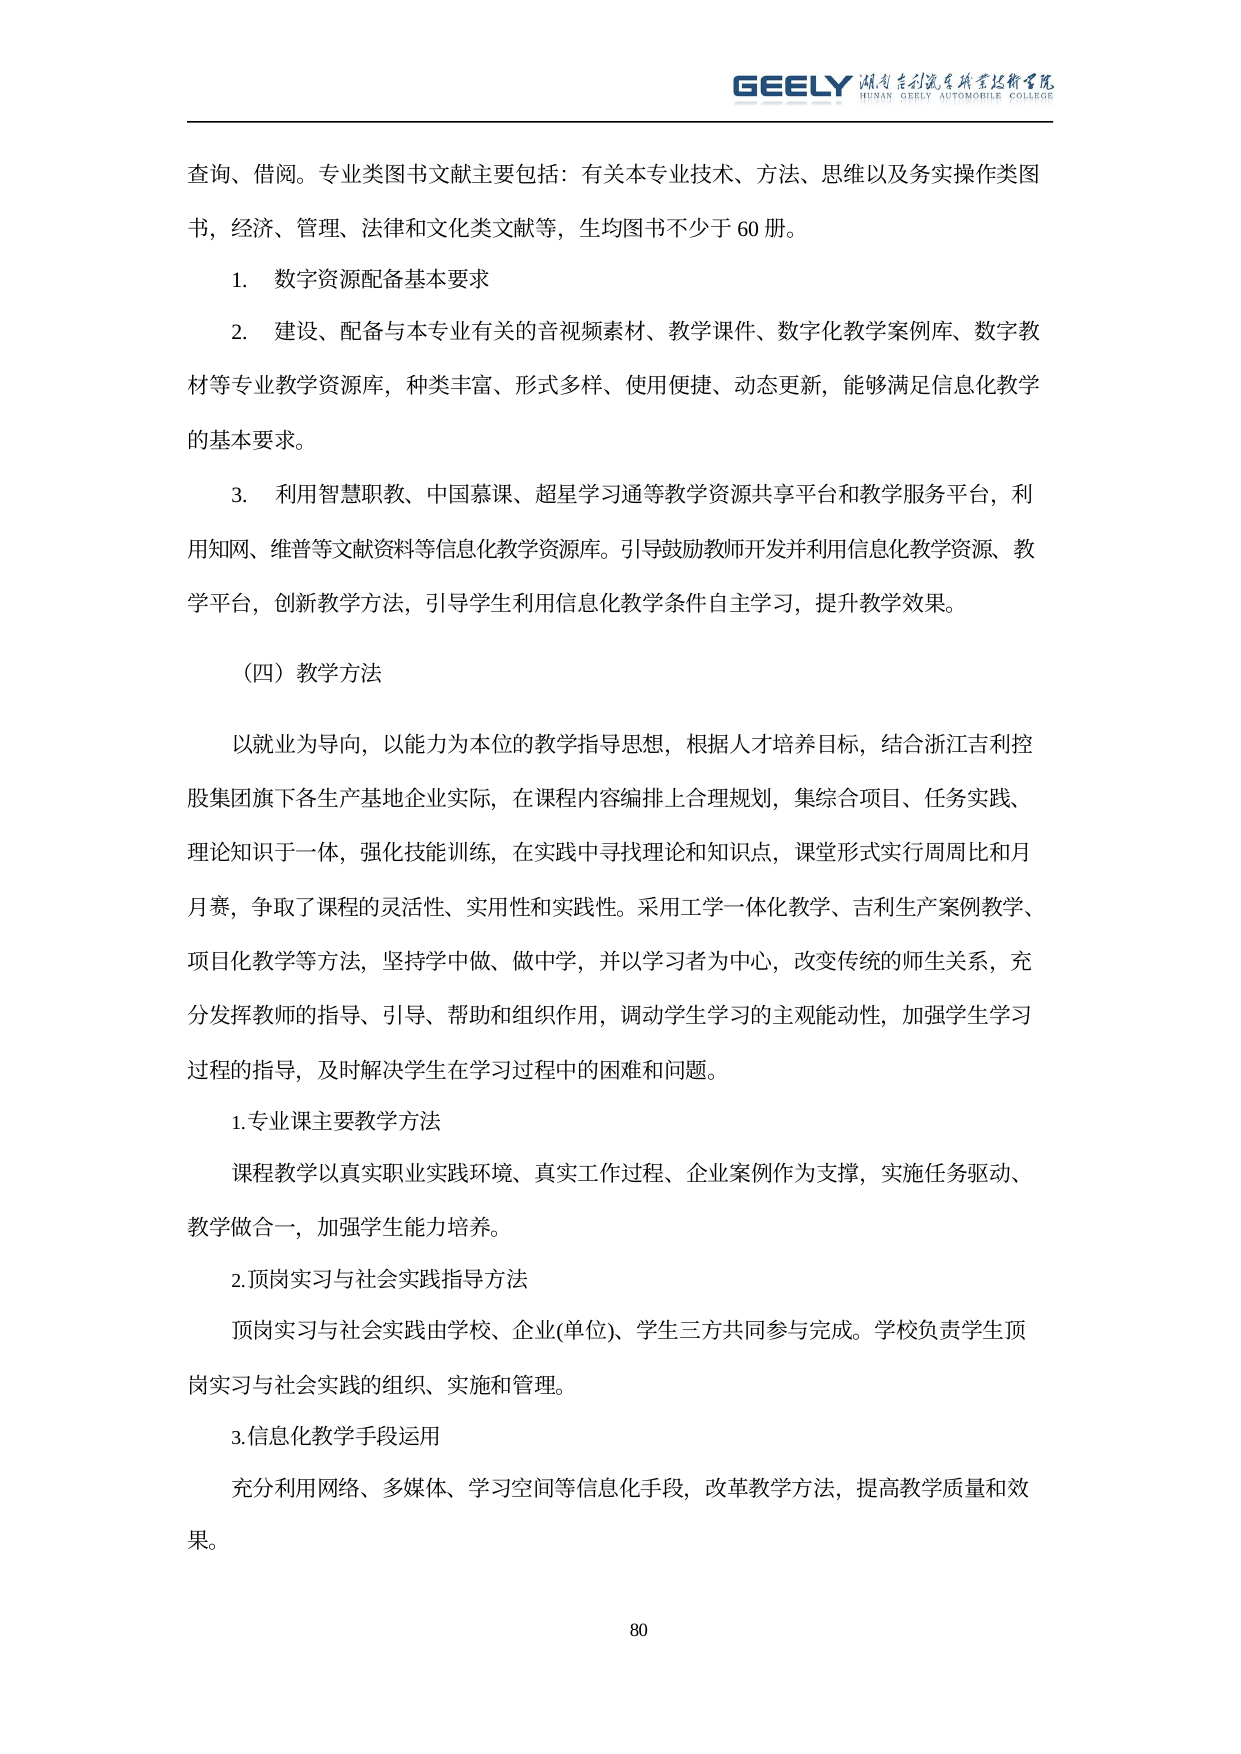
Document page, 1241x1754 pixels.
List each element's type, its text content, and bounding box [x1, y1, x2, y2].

text 顶岗实习与社会实践由学校、企业(单位)、学生三方共同参与完成。学校负责学生顶岗实习与社会实践的组织、实施和管理。 [187, 1314, 1033, 1399]
list 专业课主要教学方法 [231, 1107, 1063, 1135]
list 顶岗实习与社会实践指导方法 [231, 1265, 1063, 1293]
list 利用智慧职教、中国慕课、超星学习通等教学资源共享平台和教学服务平台，利用知网、维普等文献资料等信息化教学资源库。引导鼓励教师开发并利用信息化教学资源、教学平台，创新教学方法，引导学生利用信息化教学条件自主学习，提升教学效果。 [187, 477, 1052, 618]
text 果。 [187, 1523, 1063, 1555]
picture [209, 895, 230, 916]
list 建设、配备与本专业有关的音视频素材、教学课件、数字化教学案例库、数字教材等专业教学资源库，种类丰富、形式多样、使用便捷、动态更新，能够满足信息化教学的基本要求。 [187, 314, 1041, 454]
text 课程教学以真实职业实践环境、真实工作过程、企业案例作为支撑，实施任务驱动、教学做合一，加强学生能力培养。 [187, 1156, 1041, 1242]
list 信息化教学手段运用 [231, 1422, 1063, 1450]
text 充分利用网络、多媒体、学习空间等信息化手段，改革教学方法，提高教学质量和效 [231, 1471, 1063, 1503]
text 查询、借阅。专业类图书文献主要包括：有关本专业技术、方法、思维以及务实操作类图书，经济、管理、法律和文化类文献等，生均图书不少于 60 册。 [187, 157, 1041, 243]
text （四）教学方法 [231, 657, 1063, 688]
list 数字资源配备基本要求 [231, 266, 1063, 293]
picture [732, 72, 1054, 107]
text 以就业为导向，以能力为本位的教学指导思想，根据人才培养目标，结合浙江吉利控股集团旗下各生产基地企业实际，在课程内容编排上合理规划，集综合项目、任务实践、理论知识于一体，强化技能训练，在实践中寻找理论和知识点，课堂形式实行周周比和月月，争取了课程的灵活性、实用性和实践性。采用工学一体化教学、吉利生产案例教学、项目化教学等方法，坚持学中做、做中学，并以学习者为中心，改变传统的师生关系，充分发挥教师的指导、引导、帮助和组织作用，调动学生学习的主观能动性，加强学生学习过程的指导，及时解决学生在学习过程中的困难和问题。 [187, 727, 1052, 1084]
